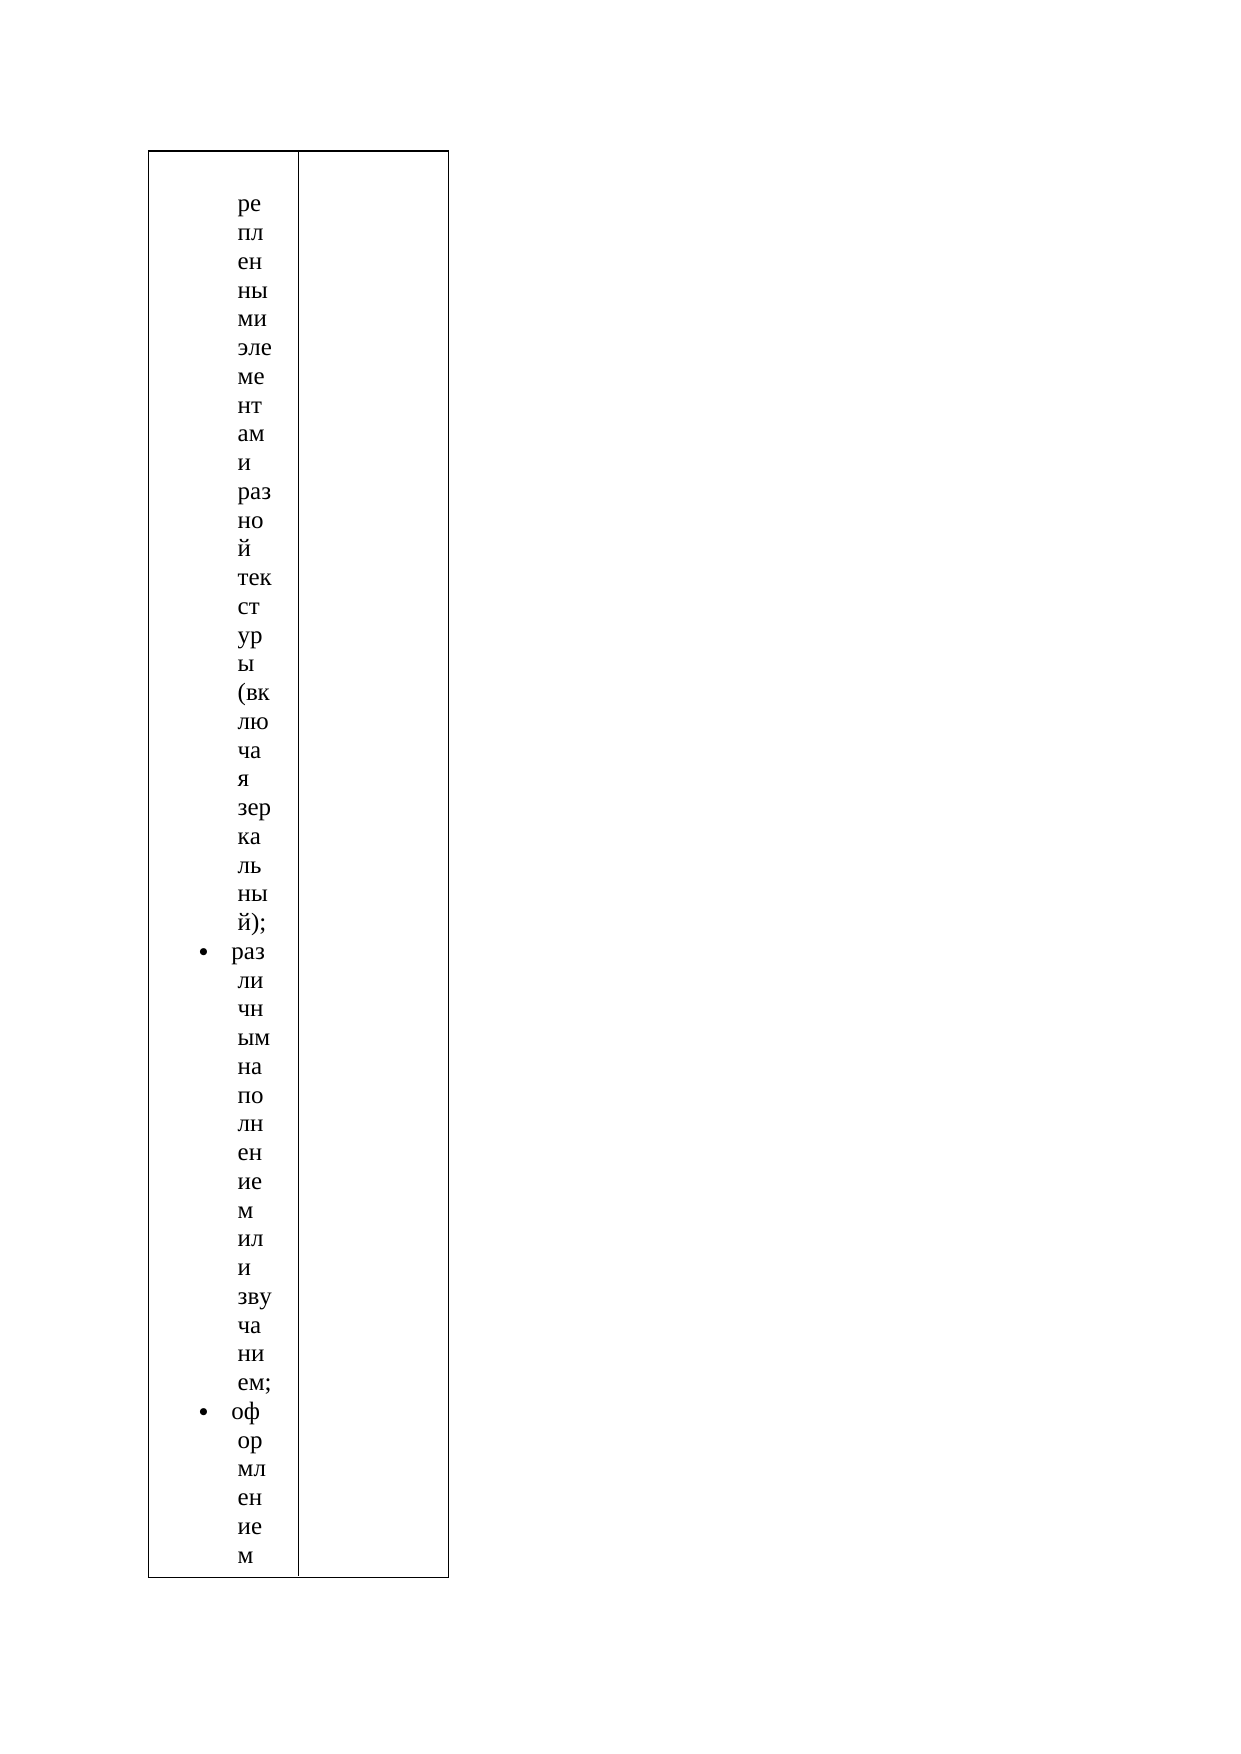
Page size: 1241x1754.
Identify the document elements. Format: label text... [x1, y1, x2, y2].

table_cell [149, 152, 298, 1576]
table_cell 1 [299, 152, 448, 1576]
